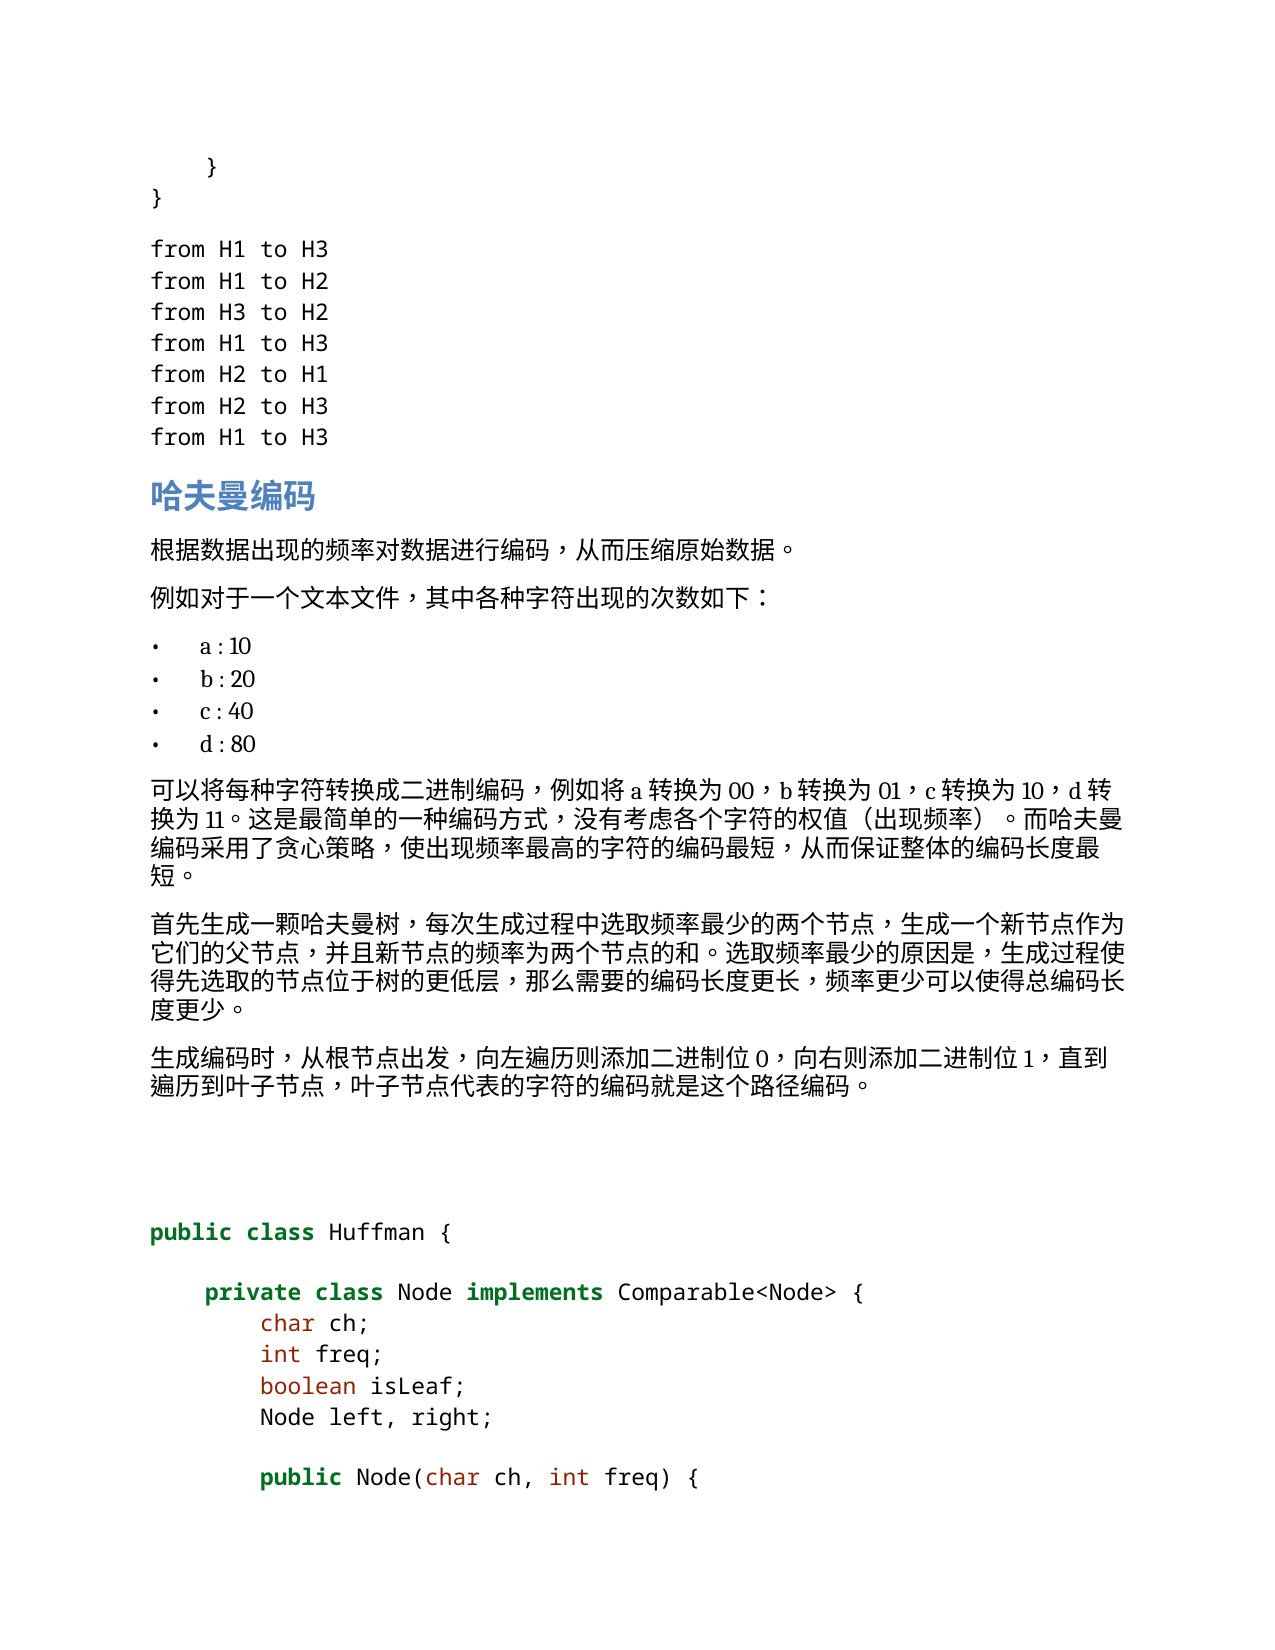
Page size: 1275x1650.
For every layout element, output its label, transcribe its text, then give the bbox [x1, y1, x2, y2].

list a : 10 [150, 632, 1125, 661]
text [150, 150, 1125, 212]
list b : 20 [150, 664, 1125, 693]
list d : 80 [150, 729, 1125, 758]
text 例如对于一个文本文件，其中各种字符出现的次数如下： [150, 584, 1125, 613]
text from H1 to H3 from H1 to H2 from H3 to H2 from H1 to H3 from H2 to H1 from H2 to H3 from H1 to H3 [150, 233, 1125, 452]
subtitle 哈夫曼编码 [150, 473, 1125, 518]
text 根据数据出现的频率对数据进行编码，从而压缩原始数据。 [150, 537, 1125, 566]
text 生成编码时，从根节点出发，向左遍历则添加二进制位 0，向右则添加二进制位 1，直到遍历到叶子节点，叶子节点代表的字符的编码就是这个路径编码。 [150, 1044, 1125, 1102]
text 可以将每种字符转换成二进制编码，例如将 a 转换为 00，b 转换为 01，c 转换为 10，d 转换为 11。这是最简单的一种编码方式，没有考虑各个字符的权值（出现频率）。而哈夫曼编码采用了贪心策略，使出现频率最高的字符的编码最短，从而保证整体的编码长度最短。 [150, 777, 1125, 892]
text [150, 1216, 1125, 1492]
text 首先生成一颗哈夫曼树，每次生成过程中选取频率最少的两个节点，生成一个新节点作为它们的父节点，并且新节点的频率为两个节点的和。选取频率最少的原因是，生成过程使得先选取的节点位于树的更低层，那么需要的编码长度更长，频率更少可以使得总编码长度更少。 [150, 911, 1125, 1026]
list c : 40 [150, 697, 1125, 726]
